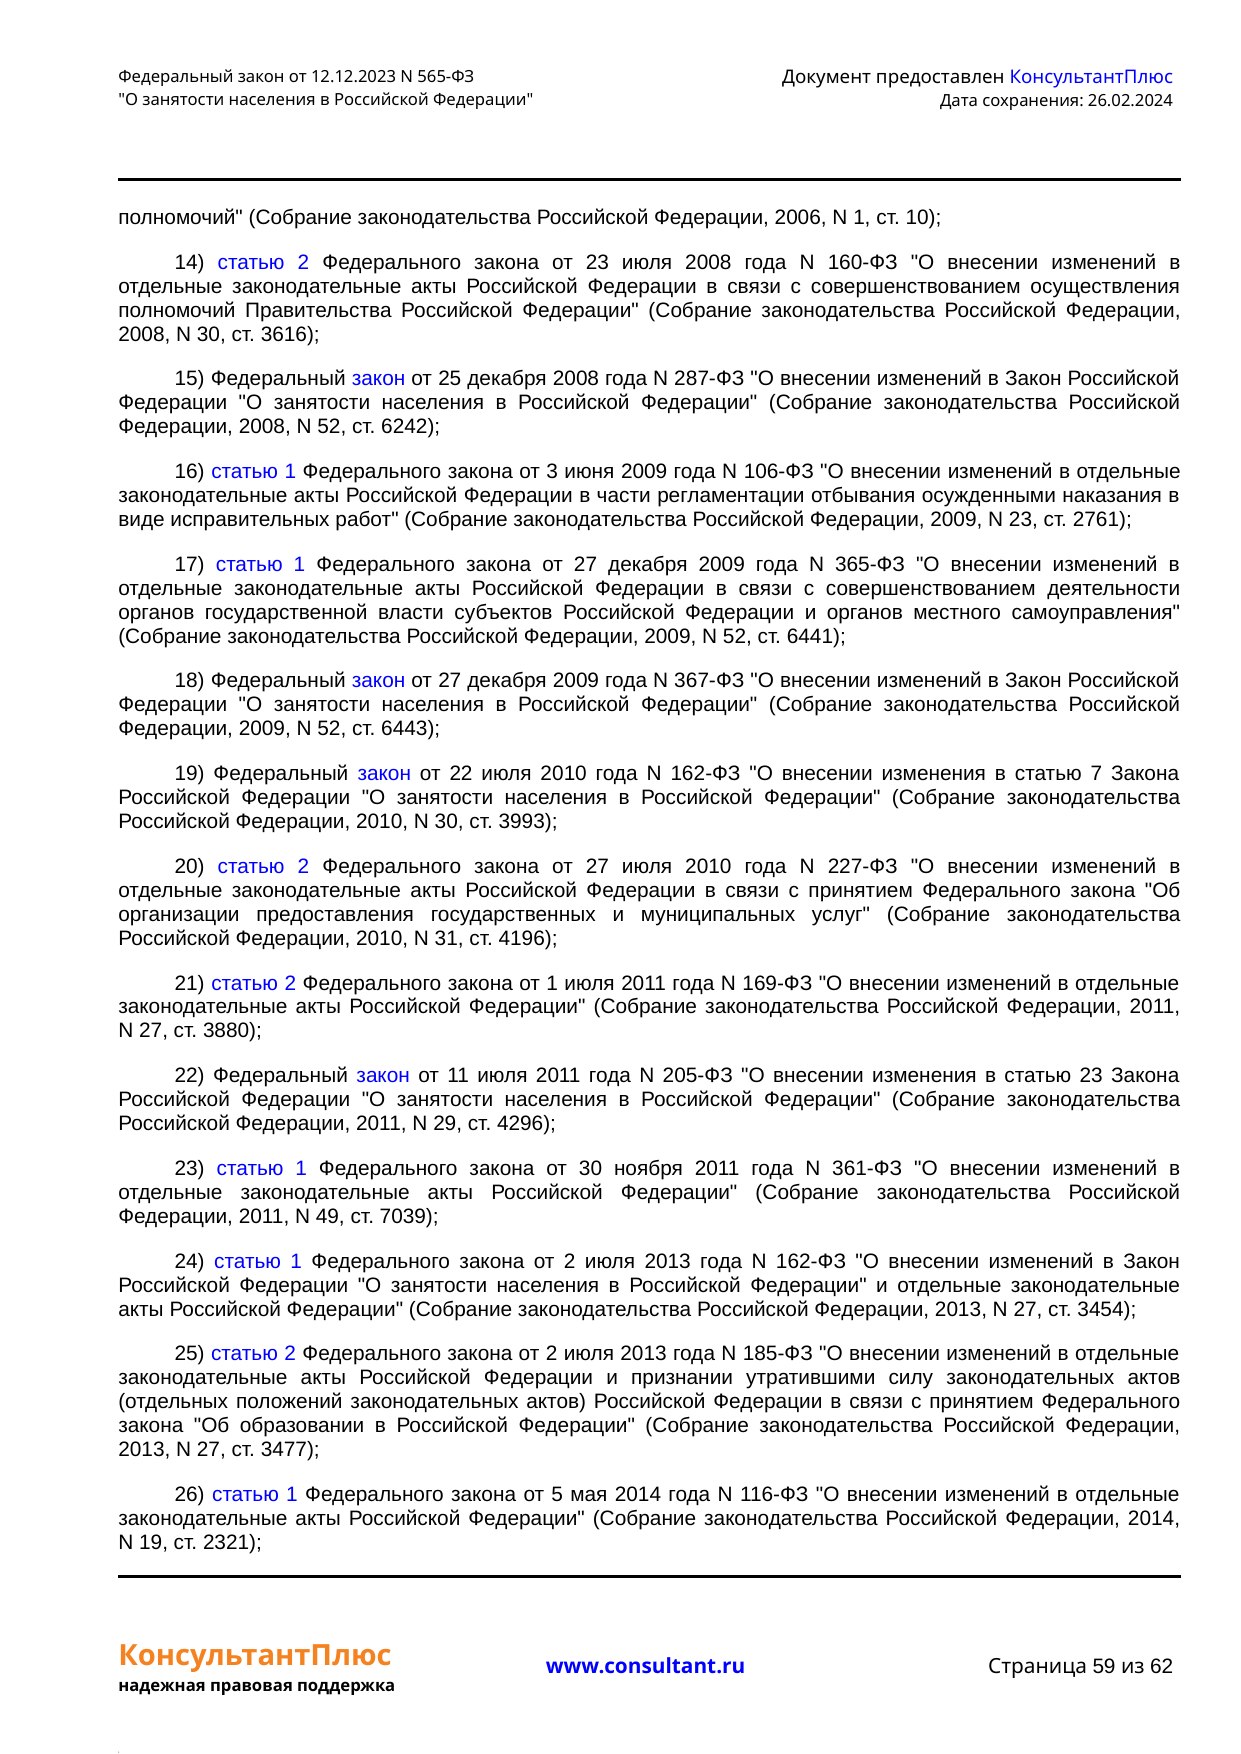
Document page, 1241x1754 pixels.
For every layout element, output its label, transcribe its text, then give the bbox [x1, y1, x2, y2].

text 23) статью 1 Федерального закона от 30 ноября 2011 года N 361-ФЗ "О внесении изменений в отдельные законодательные акты Российской Федерации" (Собрание законодательства Российской Федерации, 2011, N 49, ст. 7039); [118, 1156, 1181, 1228]
text 14) статью 2 Федерального закона от 23 июля 2008 года N 160-ФЗ "О внесении изменений в отдельные законодательные акты Российской Федерации в связи с совершенствованием осуществления полномочий Правительства Российской Федерации" (Собрание законодательства Российской Федерации, 2008, N 30, ст. 3616); [118, 249, 1181, 345]
text 22) Федеральный закон от 11 июля 2011 года N 205-ФЗ "О внесении изменения в статью 23 Закона Российской Федерации "О занятости населения в Российской Федерации" (Собрание законодательства Российской Федерации, 2011, N 29, ст. 4296); [118, 1063, 1181, 1135]
text 19) Федеральный закон от 22 июля 2010 года N 162-ФЗ "О внесении изменения в статью 7 Закона Российской Федерации "О занятости населения в Российской Федерации" (Собрание законодательства Российской Федерации, 2010, N 30, ст. 3993); [118, 761, 1181, 833]
text 15) Федеральный закон от 25 декабря 2008 года N 287-ФЗ "О внесении изменений в Закон Российской Федерации "О занятости населения в Российской Федерации" (Собрание законодательства Российской Федерации, 2008, N 52, ст. 6242); [118, 366, 1181, 438]
text 26) статью 1 Федерального закона от 5 мая 2014 года N 116-ФЗ "О внесении изменений в отдельные законодательные акты Российской Федерации" (Собрание законодательства Российской Федерации, 2014, N 19, ст. 2321); [118, 1482, 1181, 1554]
text 20) статью 2 Федерального закона от 27 июля 2010 года N 227-ФЗ "О внесении изменений в отдельные законодательные акты Российской Федерации в связи с принятием Федерального закона "Об организации предоставления государственных и муниципальных услуг" (Собрание законодательства Российской Федерации, 2010, N 31, ст. 4196); [118, 854, 1181, 949]
text 24) статью 1 Федерального закона от 2 июля 2013 года N 162-ФЗ "О внесении изменений в Закон Российской Федерации "О занятости населения в Российской Федерации" и отдельные законодательные акты Российской Федерации" (Собрание законодательства Российской Федерации, 2013, N 27, ст. 3454); [118, 1248, 1181, 1320]
text 17) статью 1 Федерального закона от 27 декабря 2009 года N 365-ФЗ "О внесении изменений в отдельные законодательные акты Российской Федерации в связи с совершенствованием деятельности органов государственной власти субъектов Российской Федерации и органов местного самоуправления" (Собрание законодательства Российской Федерации, 2009, N 52, ст. 6441); [118, 552, 1181, 647]
text 18) Федеральный закон от 27 декабря 2009 года N 367-ФЗ "О внесении изменений в Закон Российской Федерации "О занятости населения в Российской Федерации" (Собрание законодательства Российской Федерации, 2009, N 52, ст. 6443); [118, 668, 1181, 740]
text 21) статью 2 Федерального закона от 1 июля 2011 года N 169-ФЗ "О внесении изменений в отдельные законодательные акты Российской Федерации" (Собрание законодательства Российской Федерации, 2011, N 27, ст. 3880); [118, 970, 1181, 1042]
text 25) статью 2 Федерального закона от 2 июля 2013 года N 185-ФЗ "О внесении изменений в отдельные законодательные акты Российской Федерации и признании утратившими силу законодательных актов (отдельных положений законодательных актов) Российской Федерации в связи с принятием Федерального закона "Об образовании в Российской Федерации" (Собрание законодательства Российской Федерации, 2013, N 27, ст. 3477); [118, 1341, 1181, 1461]
text 16) статью 1 Федерального закона от 3 июня 2009 года N 106-ФЗ "О внесении изменений в отдельные законодательные акты Российской Федерации в части регламентации отбывания осужденными наказания в виде исправительных работ" (Собрание законодательства Российской Федерации, 2009, N 23, ст. 2761); [118, 459, 1181, 531]
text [118, 205, 1181, 229]
